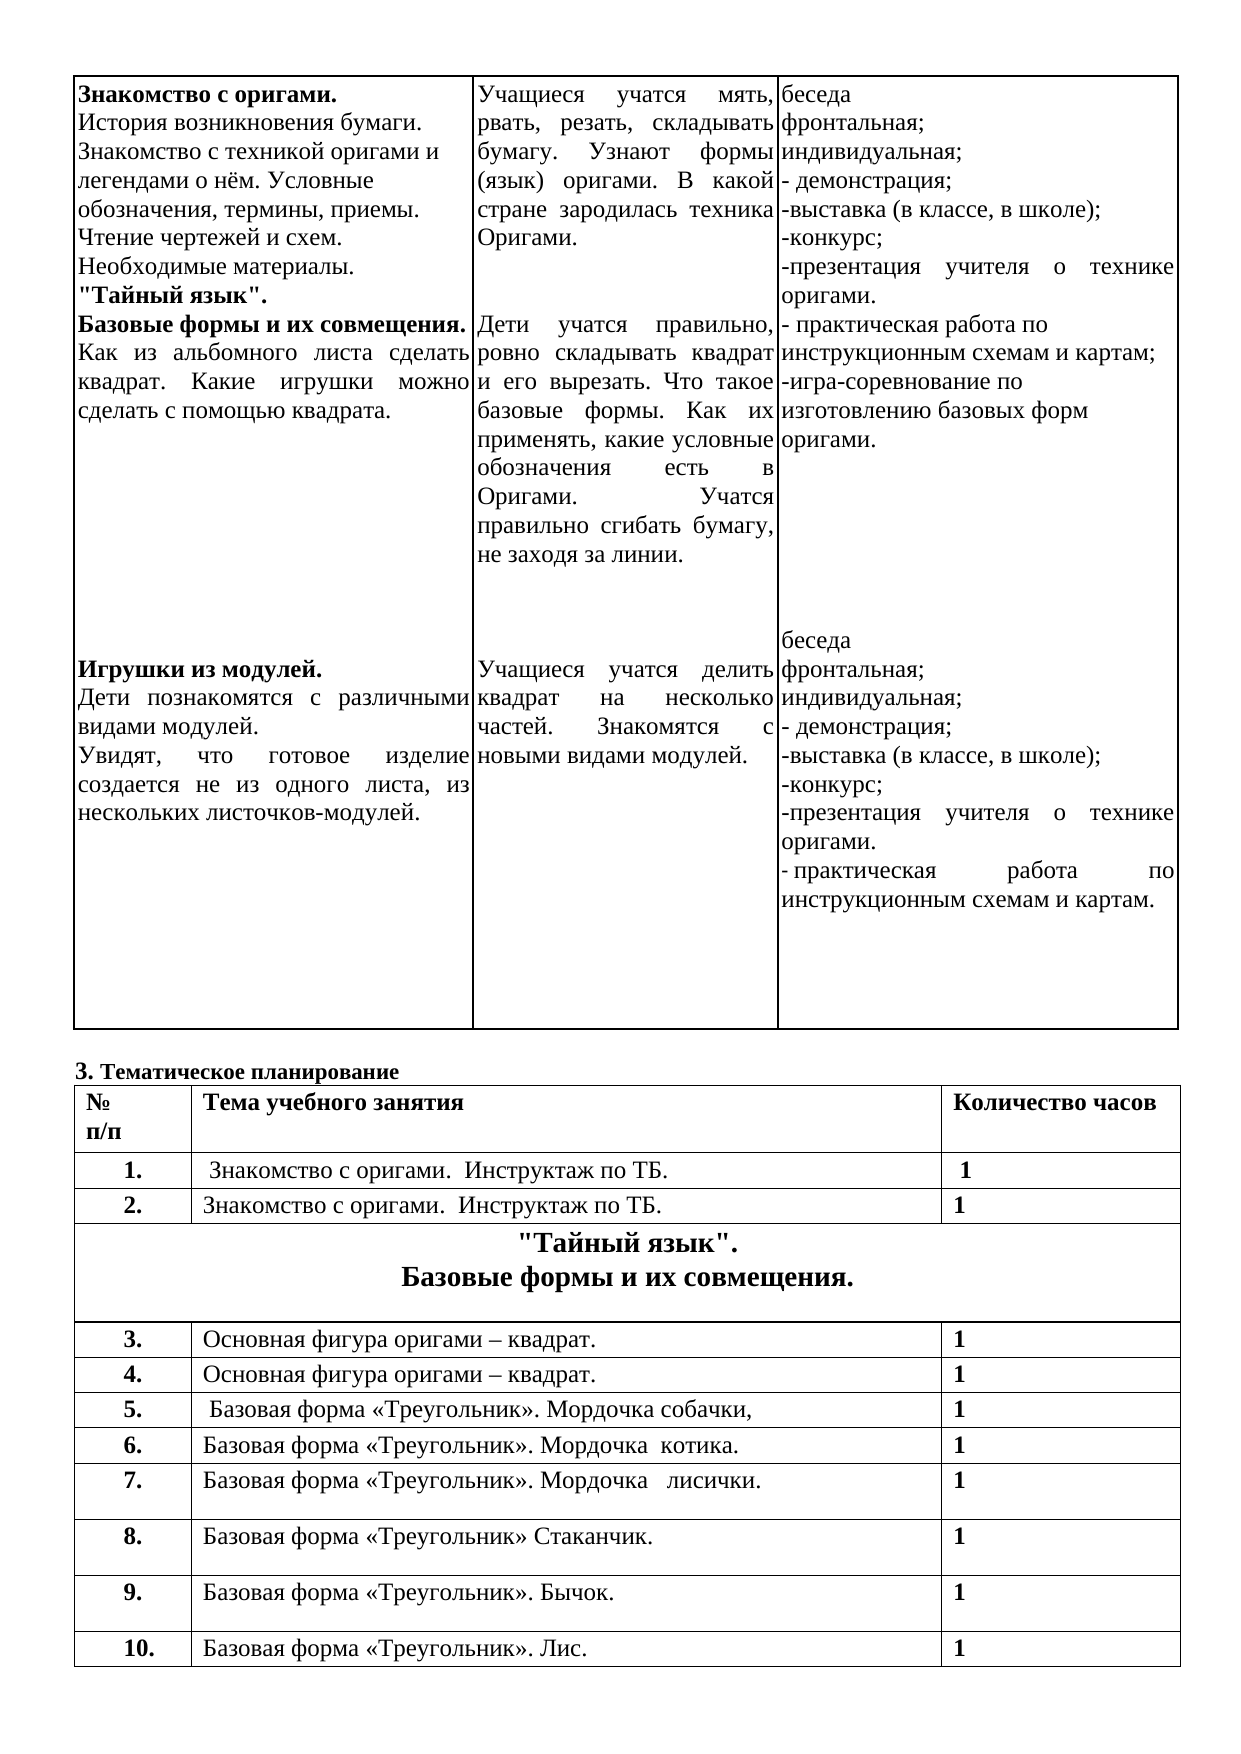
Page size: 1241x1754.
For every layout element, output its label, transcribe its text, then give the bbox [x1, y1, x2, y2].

table_cell Базовая форма «Треугольник» Стаканчик. [192, 1520, 941, 1575]
table_cell Базовая форма «Треугольник». Мордочка лисички. [192, 1464, 941, 1519]
table_cell 1 [942, 1189, 1180, 1223]
table_cell [75, 1323, 191, 1357]
table_cell [75, 1576, 191, 1631]
table_header Тема учебного занятия [192, 1086, 941, 1152]
table_cell 1 [942, 1323, 1180, 1357]
table_cell Основная фигура оригами – квадрат. [192, 1358, 941, 1392]
table_cell Основная фигура оригами – квадрат. [192, 1323, 941, 1357]
table_cell [75, 1632, 191, 1666]
table_header № п/п [75, 1086, 191, 1152]
table_cell 1 [942, 1153, 1180, 1188]
table_cell Базовая форма «Треугольник». Мордочка собачки, [192, 1393, 941, 1427]
table_cell 1 [942, 1358, 1180, 1392]
table_cell Знакомство с оригами. Инструктаж по ТБ. [192, 1189, 941, 1223]
table_cell 1 [942, 1520, 1180, 1575]
table_cell [75, 1153, 191, 1188]
table_cell беседа фронтальная; индивидуальная; - демонстрация; -выставка (в классе, в школе); -конкурс; -презентация учителя о технике оригами. - практическая работа по инструкционным схемам и картам; -игра-соревнование по изготовлению базовых форм оригами. беседа фронтальная; индивидуальная; - демонстрация; -выставка (в классе, в школе); -конкурс; -презентация учителя о технике оригами. - практическая работа по инструкционным схемам и картам. [779, 77, 1177, 1027]
table_cell Базовая форма «Треугольник». Бычок. [192, 1576, 941, 1631]
table_cell Учащиеся учатся мять, рвать, резать, складывать бумагу. Узнают формы (язык) оригами. В какой стране зародилась техника Оригами. Дети учатся правильно, ровно складывать квадрат и его вырезать. Что такое базовые формы. Как их применять, какие условные обозначения есть в Оригами. Учатся правильно сгибать бумагу, не заходя за линии. Учащиеся учатся делить квадрат на несколько частей. Знакомятся с новыми видами модулей. [474, 77, 777, 1027]
table_cell [75, 1393, 191, 1427]
table_cell Базовая форма «Треугольник». Лис. [192, 1632, 941, 1666]
table_cell 1 [942, 1393, 1180, 1427]
table_cell [75, 1358, 191, 1392]
table_cell [75, 1189, 191, 1223]
table_cell Знакомство с оригами. Инструктаж по ТБ. [192, 1153, 941, 1188]
table_cell [75, 1428, 191, 1463]
table_cell Базовая форма «Треугольник». Мордочка котика. [192, 1428, 941, 1463]
table_cell "Тайный язык". Базовые формы и их совмещения. [75, 1224, 1180, 1321]
table_cell 1 [942, 1576, 1180, 1631]
table_cell [75, 1520, 191, 1575]
table_cell [75, 1464, 191, 1519]
text 3. Тематическое планирование [75, 1056, 1165, 1084]
table_cell 1 [942, 1464, 1180, 1519]
table_cell 1 [942, 1632, 1180, 1666]
table_cell Знакомство с оригами. История возникновения бумаги. Знакомство с техникой оригами и легендами о нём. Условные обозначения, термины, приемы. Чтение чертежей и схем. Необходимые материалы. "Тайный язык". Базовые формы и их совмещения. Как из альбомного листа сделать квадрат. Какие игрушки можно сделать с помощью квадрата. Игрушки из модулей. Дети познакомятся с различными видами модулей. Увидят, что готовое изделие создается не из одного листа, из нескольких листочков-модулей. [75, 77, 472, 1027]
table_cell 1 [942, 1428, 1180, 1463]
table_header Количество часов [942, 1086, 1180, 1152]
